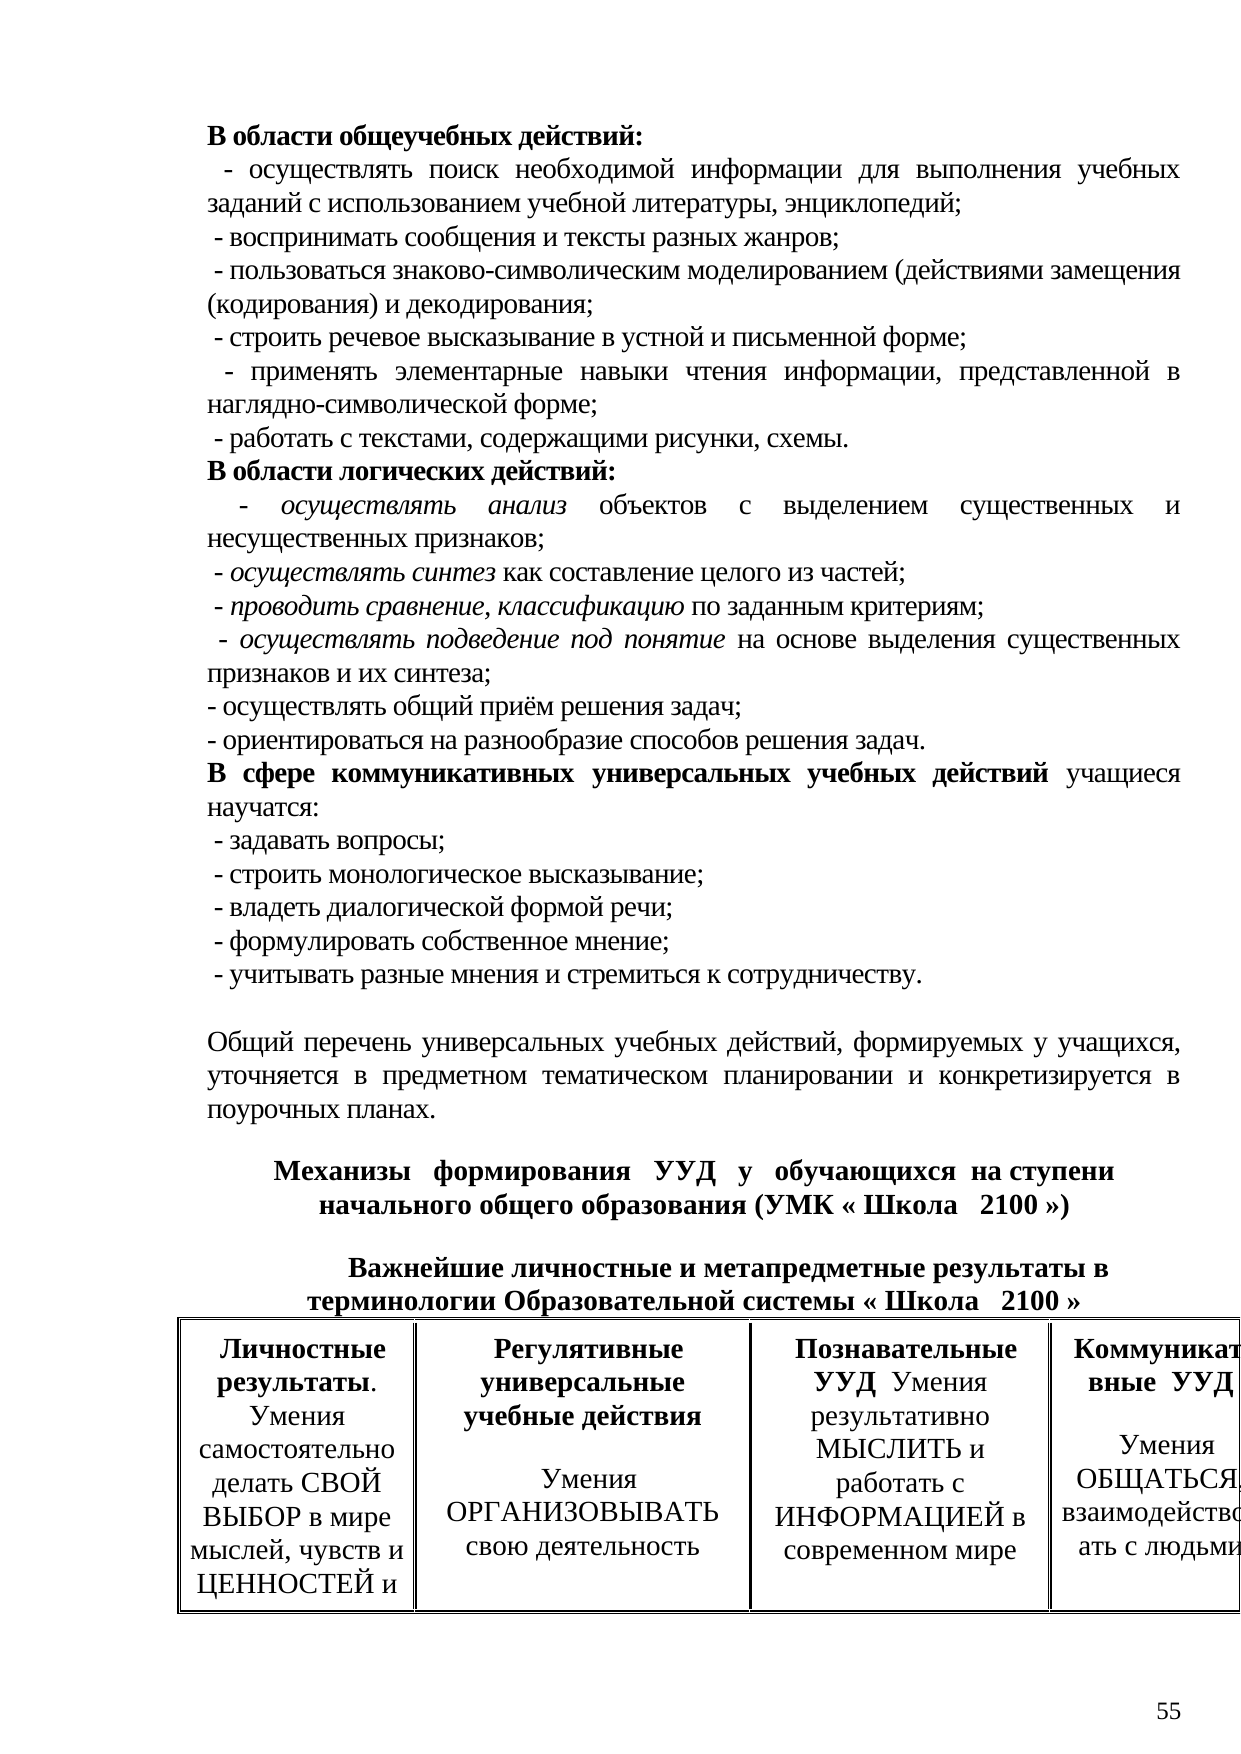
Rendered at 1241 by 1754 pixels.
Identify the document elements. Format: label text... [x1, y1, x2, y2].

text В области логических действий: [207, 453, 1181, 487]
text - воспринимать сообщения и тексты разных жанров; [207, 219, 1181, 252]
text Механизы формирования УУД у обучающихся на ступени начального общего образования (УМК « Школа 2100 ») [207, 1153, 1181, 1221]
text - строить речевое высказывание в устной и письменной форме; [207, 319, 1181, 353]
text Важнейшие личностные и метапредметные результаты в терминологии Образовательной системы « Школа 2100 » [207, 1250, 1181, 1317]
text - работать с текстами, содержащими рисунки, схемы. [207, 420, 1181, 453]
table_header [750, 1318, 1050, 1610]
text Общий перечень универсальных учебных действий, формируемых у учащихся, уточняется в предметном тематическом планировании и конкретизируется в поурочных планах. [207, 1024, 1181, 1124]
text - владеть диалогической формой речи; [207, 889, 1181, 923]
text - осуществлять синтез как составление целого из частей; [207, 554, 1181, 588]
text - проводить сравнение, классификацию по заданным критериям; [207, 588, 1181, 621]
text - ориентироваться на разнообразие способов решения задач. [207, 722, 1181, 755]
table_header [179, 1318, 415, 1610]
text - формулировать собственное мнение; [207, 923, 1181, 957]
text - пользоваться знаково-символическим моделированием (действиями замещения (кодирования) и декодирования; [207, 252, 1181, 319]
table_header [1050, 1320, 1239, 1610]
text - задавать вопросы; [207, 822, 1181, 856]
text - учитывать разные мнения и стремиться к сотрудничеству. [207, 957, 1181, 990]
text В области общеучебных действий: [207, 118, 1181, 152]
text - применять элементарные навыки чтения информации, представленной в наглядно-символической форме; [207, 353, 1181, 420]
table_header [415, 1318, 750, 1610]
text - осуществлять анализ объектов с выделением существенных и несущественных признаков; [207, 487, 1181, 554]
text - осуществлять поиск необходимой информации для выполнения учебных заданий с использованием учебной литературы, энциклопедий; [207, 152, 1181, 219]
text В сфере коммуникативных универсальных учебных действий учащиеся научатся: [207, 755, 1181, 822]
text - строить монологическое высказывание; [207, 856, 1181, 889]
text - осуществлять подведение под понятие на основе выделения существенных признаков и их синтеза; [207, 621, 1181, 688]
text - осуществлять общий приём решения задач; [207, 688, 1181, 722]
